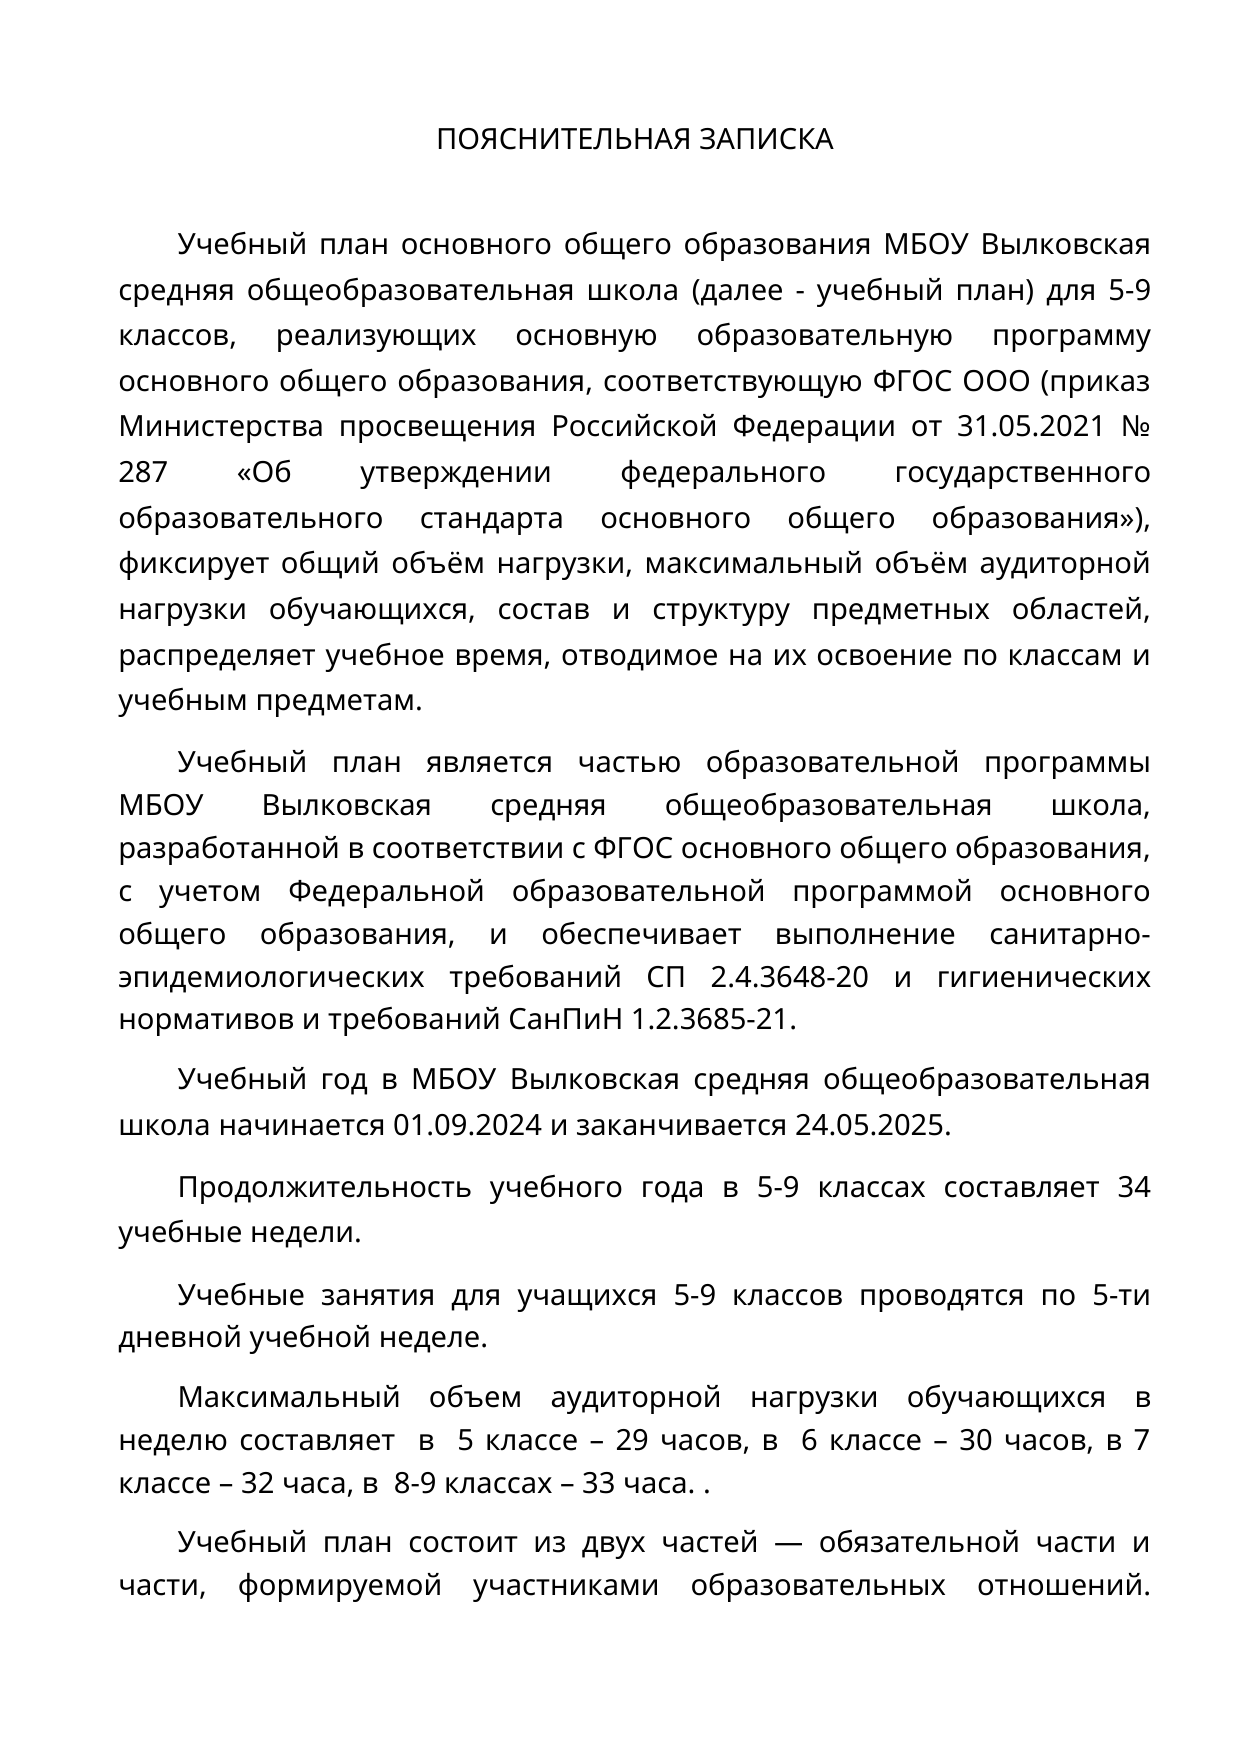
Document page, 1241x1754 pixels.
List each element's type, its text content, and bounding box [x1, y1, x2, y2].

text Учебные занятия для учащихся 5-9 классов проводятся по 5-ти дневной учебной неделе. [118, 1274, 1152, 1356]
text Учебный год в МБОУ Вылковская средняя общеобразовательная школа начинается 01.09.2024 и заканчивается 24.05.2025. [118, 1058, 1152, 1143]
text Максимальный объем аудиторной нагрузки обучающихся в неделю составляет в 5 классе – 29 часов, в 6 классе – 30 часов, в 7 классе – 32 часа, в 8-9 классах – 33 часа. . [118, 1376, 1152, 1502]
text ПОЯСНИТЕЛЬНАЯ ЗАПИСКА [118, 118, 1152, 158]
text Учебный план основного общего образования МБОУ Вылковская средняя общеобразовательная школа (далее - учебный план) для 5-9 классов, реализующих основную образовательную программу основного общего образования, соответствующую ФГОС ООО (приказ Министерства просвещения Российской Федерации от 31.05.2021 № 287 «Об утверждении федерального государственного образовательного стандарта основного общего образования»), фиксирует общий объём нагрузки, максимальный объём аудиторной нагрузки обучающихся, состав и структуру предметных областей, распределяет учебное время, отводимое на их освоение по классам и учебным предметам. [118, 223, 1152, 719]
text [118, 1521, 1152, 1604]
text Продолжительность учебного года в 5-9 классах составляет 34 учебные недели. [118, 1166, 1152, 1251]
text Учебный план является частью образовательной программы МБОУ Вылковская средняя общеобразовательная школа, разработанной в соответствии с ФГОС основного общего образования, с учетом Федеральной образовательной программой основного общего образования, и обеспечивает выполнение санитарно-эпидемиологических требований СП 2.4.3648-20 и гигиенических нормативов и требований СанПиН 1.2.3685-21. [118, 742, 1152, 1038]
